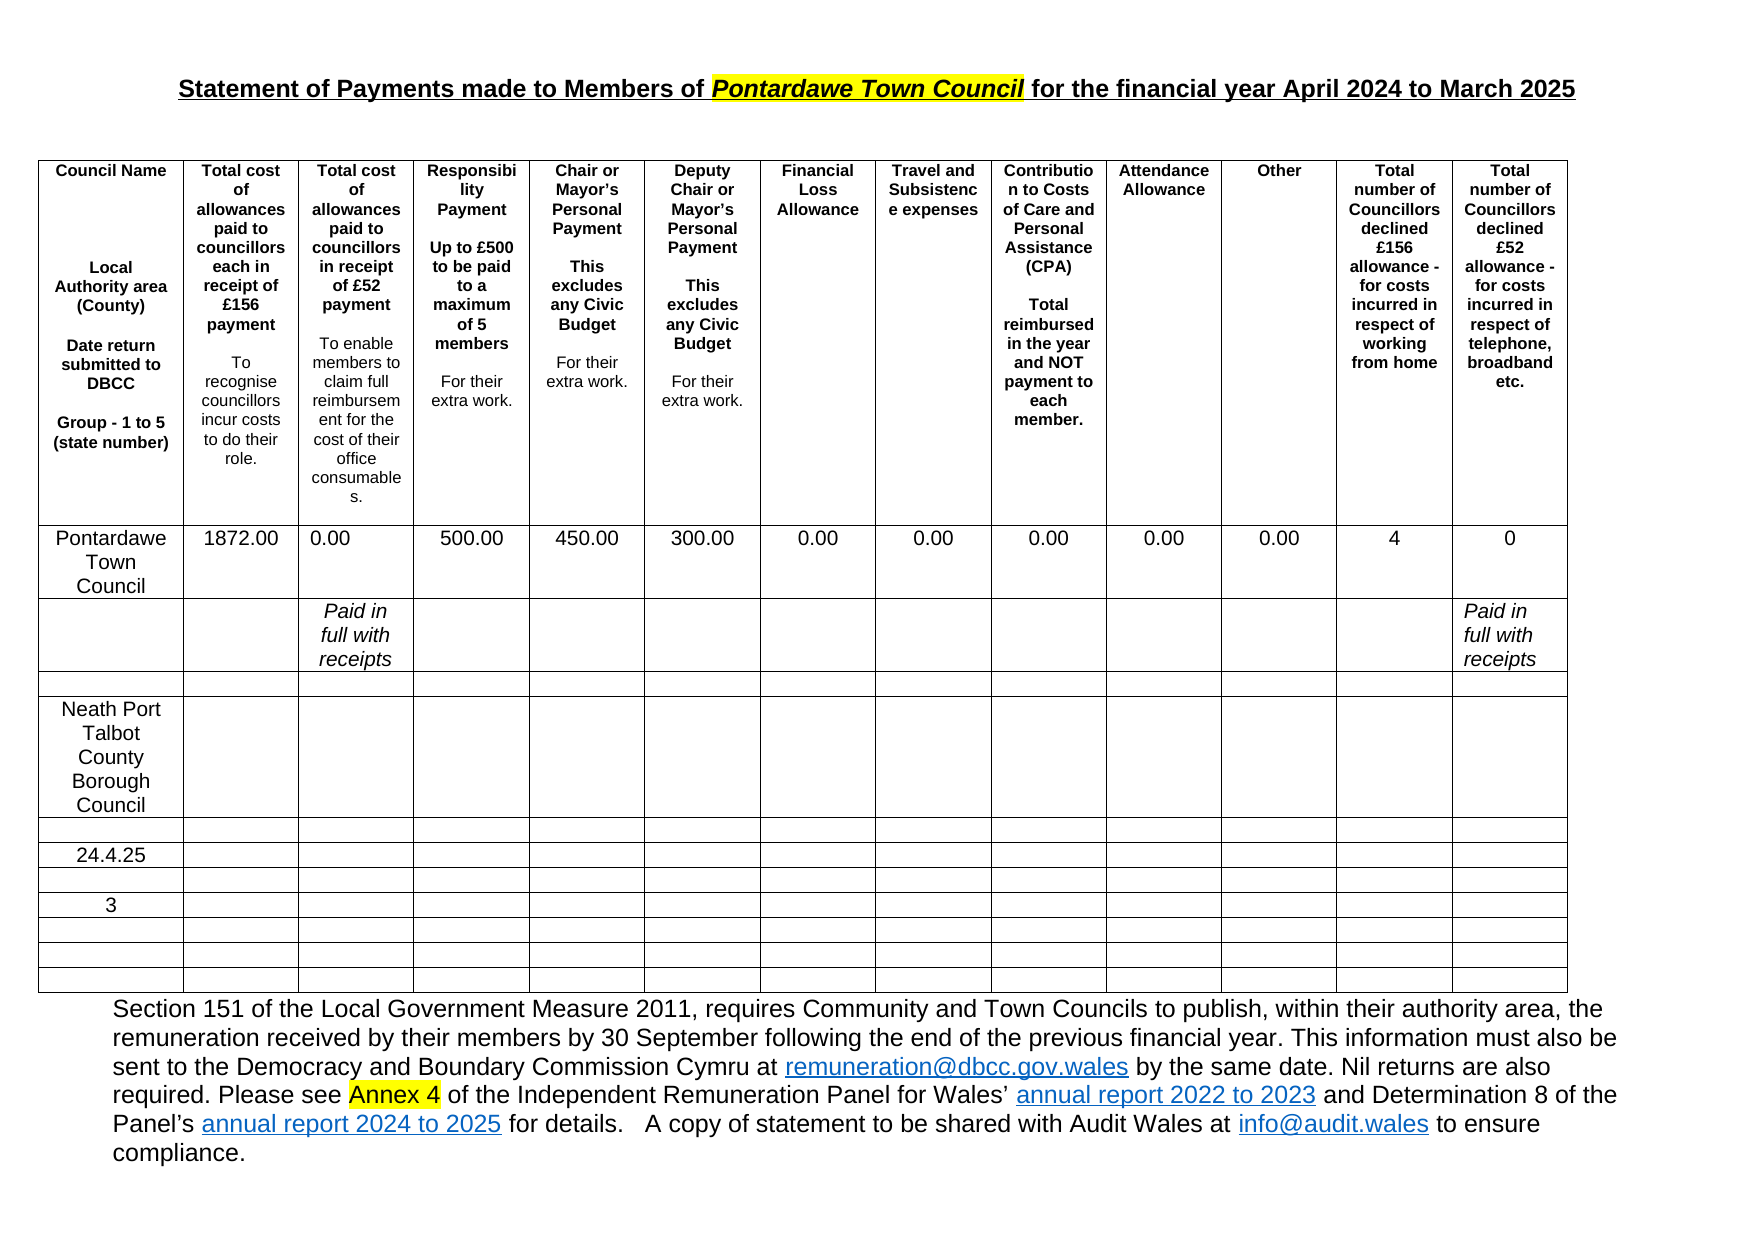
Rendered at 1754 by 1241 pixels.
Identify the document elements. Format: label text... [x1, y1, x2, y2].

table_cell [184, 599, 298, 671]
table_cell 0.00 [1222, 526, 1336, 598]
table_cell Neath Port Talbot County Borough Council [39, 697, 183, 817]
table_cell [761, 818, 875, 842]
table_cell [184, 868, 298, 892]
table_cell 0.00 [992, 526, 1106, 598]
table_cell [39, 943, 183, 967]
table_cell [414, 599, 529, 671]
table_cell [1337, 968, 1452, 992]
table_cell [992, 968, 1106, 992]
table_cell 0.00 [876, 526, 991, 598]
table_cell Date return submitted to DBCC [39, 335, 183, 412]
table_header Financial Loss Allowance [761, 161, 875, 525]
table_cell [1453, 697, 1567, 817]
table_cell [1453, 672, 1567, 696]
table_cell [876, 843, 991, 867]
table_cell [876, 893, 991, 917]
table_cell [1453, 918, 1567, 942]
table_header Total number of Councillors declined £156 allowance - for costs incurred in respect of working from home [1337, 161, 1452, 525]
table_cell [299, 672, 413, 696]
table_cell [876, 968, 991, 992]
table_cell [1337, 697, 1452, 817]
table_cell [184, 893, 298, 917]
table_cell 24.4.25 [39, 843, 183, 867]
table_cell [876, 599, 991, 671]
table_cell [645, 943, 760, 967]
table_cell [645, 968, 760, 992]
table_cell [645, 918, 760, 942]
table_cell [876, 868, 991, 892]
table_cell 4 [1337, 526, 1452, 598]
table_cell [1222, 599, 1336, 671]
table_header Contribution to Costs of Care and Personal Assistance (CPA) Total reimbursed in the year and NOT payment to each member. [992, 161, 1106, 525]
table_cell Group - 1 to 5 (state number) [39, 412, 183, 525]
table_cell [299, 943, 413, 967]
table_cell [414, 943, 529, 967]
table_cell 1872.00 [184, 526, 298, 598]
table_header Attendance Allowance [1107, 161, 1221, 525]
table_cell [645, 818, 760, 842]
table_cell [992, 943, 1106, 967]
table_cell [530, 868, 644, 892]
table_cell [761, 943, 875, 967]
table_cell [1222, 893, 1336, 917]
table_cell [876, 672, 991, 696]
table_cell [1453, 968, 1567, 992]
table_cell [1107, 918, 1221, 942]
table_cell 300.00 [645, 526, 760, 598]
table_cell [761, 918, 875, 942]
table_cell [414, 968, 529, 992]
table_cell [530, 943, 644, 967]
table_cell 0.00 [299, 526, 413, 598]
table_header Responsibility Payment Up to £500 to be paid to a maximum of 5 members For their extra work. [414, 161, 529, 525]
table_cell [299, 893, 413, 917]
table_cell Paid in full with receipts [299, 599, 413, 671]
table_cell [645, 672, 760, 696]
table_cell [876, 943, 991, 967]
table_cell [39, 599, 183, 671]
table_cell [1107, 968, 1221, 992]
table_cell [1107, 818, 1221, 842]
table_cell [1337, 818, 1452, 842]
table_cell [645, 843, 760, 867]
table_cell [530, 599, 644, 671]
table_cell Paid in full with receipts [1453, 599, 1567, 671]
table_cell [184, 818, 298, 842]
table_header Total number of Councillors declined £52 allowance - for costs incurred in respect of telephone, broadband etc. [1453, 161, 1567, 525]
table_cell [414, 818, 529, 842]
table_cell [299, 868, 413, 892]
table_cell [1107, 868, 1221, 892]
table_cell [1222, 818, 1336, 842]
table_cell [992, 697, 1106, 817]
table_cell [1453, 943, 1567, 967]
table_cell [761, 868, 875, 892]
table_cell Pontardawe Town Council [39, 526, 183, 598]
table_cell [414, 893, 529, 917]
table_cell [992, 893, 1106, 917]
table_cell [645, 868, 760, 892]
table_cell [1453, 893, 1567, 917]
table_cell [992, 818, 1106, 842]
table_cell [761, 843, 875, 867]
table_cell 0 [1453, 526, 1567, 598]
table_cell [761, 599, 875, 671]
table_header Travel and Subsistence expenses [876, 161, 991, 525]
table_cell [761, 697, 875, 817]
table_cell [299, 918, 413, 942]
table_cell [39, 672, 183, 696]
table_cell [1337, 599, 1452, 671]
table_cell [1222, 697, 1336, 817]
table_cell [530, 843, 644, 867]
table_cell [184, 968, 298, 992]
table_cell [1337, 843, 1452, 867]
table_cell [1222, 868, 1336, 892]
table_cell [299, 968, 413, 992]
table_cell [414, 672, 529, 696]
table_cell 3 [39, 893, 183, 917]
table_cell [1107, 599, 1221, 671]
table_cell [530, 672, 644, 696]
table_cell [39, 818, 183, 842]
table_header Total cost of allowances paid to councillors each in receipt of £156 payment To recognise councillors incur costs to do their role. [184, 161, 298, 525]
table_cell [645, 893, 760, 917]
table_cell [530, 818, 644, 842]
table_cell [1107, 697, 1221, 817]
table_cell 500.00 [414, 526, 529, 598]
table_cell [992, 868, 1106, 892]
table_header Council Name [39, 161, 183, 257]
table_cell [1222, 968, 1336, 992]
table_cell [184, 697, 298, 817]
table_cell [876, 918, 991, 942]
table_cell Local Authority area (County) [39, 257, 183, 334]
table_cell [876, 697, 991, 817]
table_cell 450.00 [530, 526, 644, 598]
table_cell [992, 599, 1106, 671]
table_cell [184, 943, 298, 967]
table_cell [299, 818, 413, 842]
table_cell [876, 818, 991, 842]
table_cell [1222, 843, 1336, 867]
table_cell [1107, 943, 1221, 967]
table_cell [299, 697, 413, 817]
table_cell [530, 918, 644, 942]
table_cell [1453, 818, 1567, 842]
table_cell [39, 918, 183, 942]
table_header Chair or Mayor’s Personal Payment This excludes any Civic Budget For their extra work. [530, 161, 644, 525]
table_header Total cost of allowances paid to councillors in receipt of £52 payment To enable members to claim full reimbursement for the cost of their office consumables. [299, 161, 413, 525]
table_cell [761, 672, 875, 696]
table_cell [414, 697, 529, 817]
table_cell [39, 868, 183, 892]
table_cell [414, 918, 529, 942]
table_cell [761, 968, 875, 992]
table_cell [530, 968, 644, 992]
table_cell [992, 918, 1106, 942]
table_cell [1337, 943, 1452, 967]
table_cell 0.00 [1107, 526, 1221, 598]
table_cell [1453, 868, 1567, 892]
table_cell [530, 893, 644, 917]
table_cell [1337, 868, 1452, 892]
table_cell [1107, 893, 1221, 917]
table_cell [1337, 918, 1452, 942]
table_cell [992, 843, 1106, 867]
table_cell [414, 843, 529, 867]
table_cell [184, 918, 298, 942]
table_cell 0.00 [761, 526, 875, 598]
table_cell [1222, 943, 1336, 967]
table_cell [1222, 918, 1336, 942]
table_cell [184, 672, 298, 696]
table_cell [1337, 672, 1452, 696]
table_cell [1107, 843, 1221, 867]
table_cell [645, 697, 760, 817]
table_cell [299, 843, 413, 867]
table_header Deputy Chair or Mayor’s Personal Payment This excludes any Civic Budget For their extra work. [645, 161, 760, 525]
table_cell [39, 968, 183, 992]
table_cell [184, 843, 298, 867]
table_cell [645, 599, 760, 671]
table_header Other [1222, 161, 1336, 525]
table_cell [1453, 843, 1567, 867]
table_cell [414, 868, 529, 892]
table_cell [530, 697, 644, 817]
table_cell [1107, 672, 1221, 696]
table_cell [1337, 893, 1452, 917]
table_cell [992, 672, 1106, 696]
table_cell [761, 893, 875, 917]
table_cell [1222, 672, 1336, 696]
